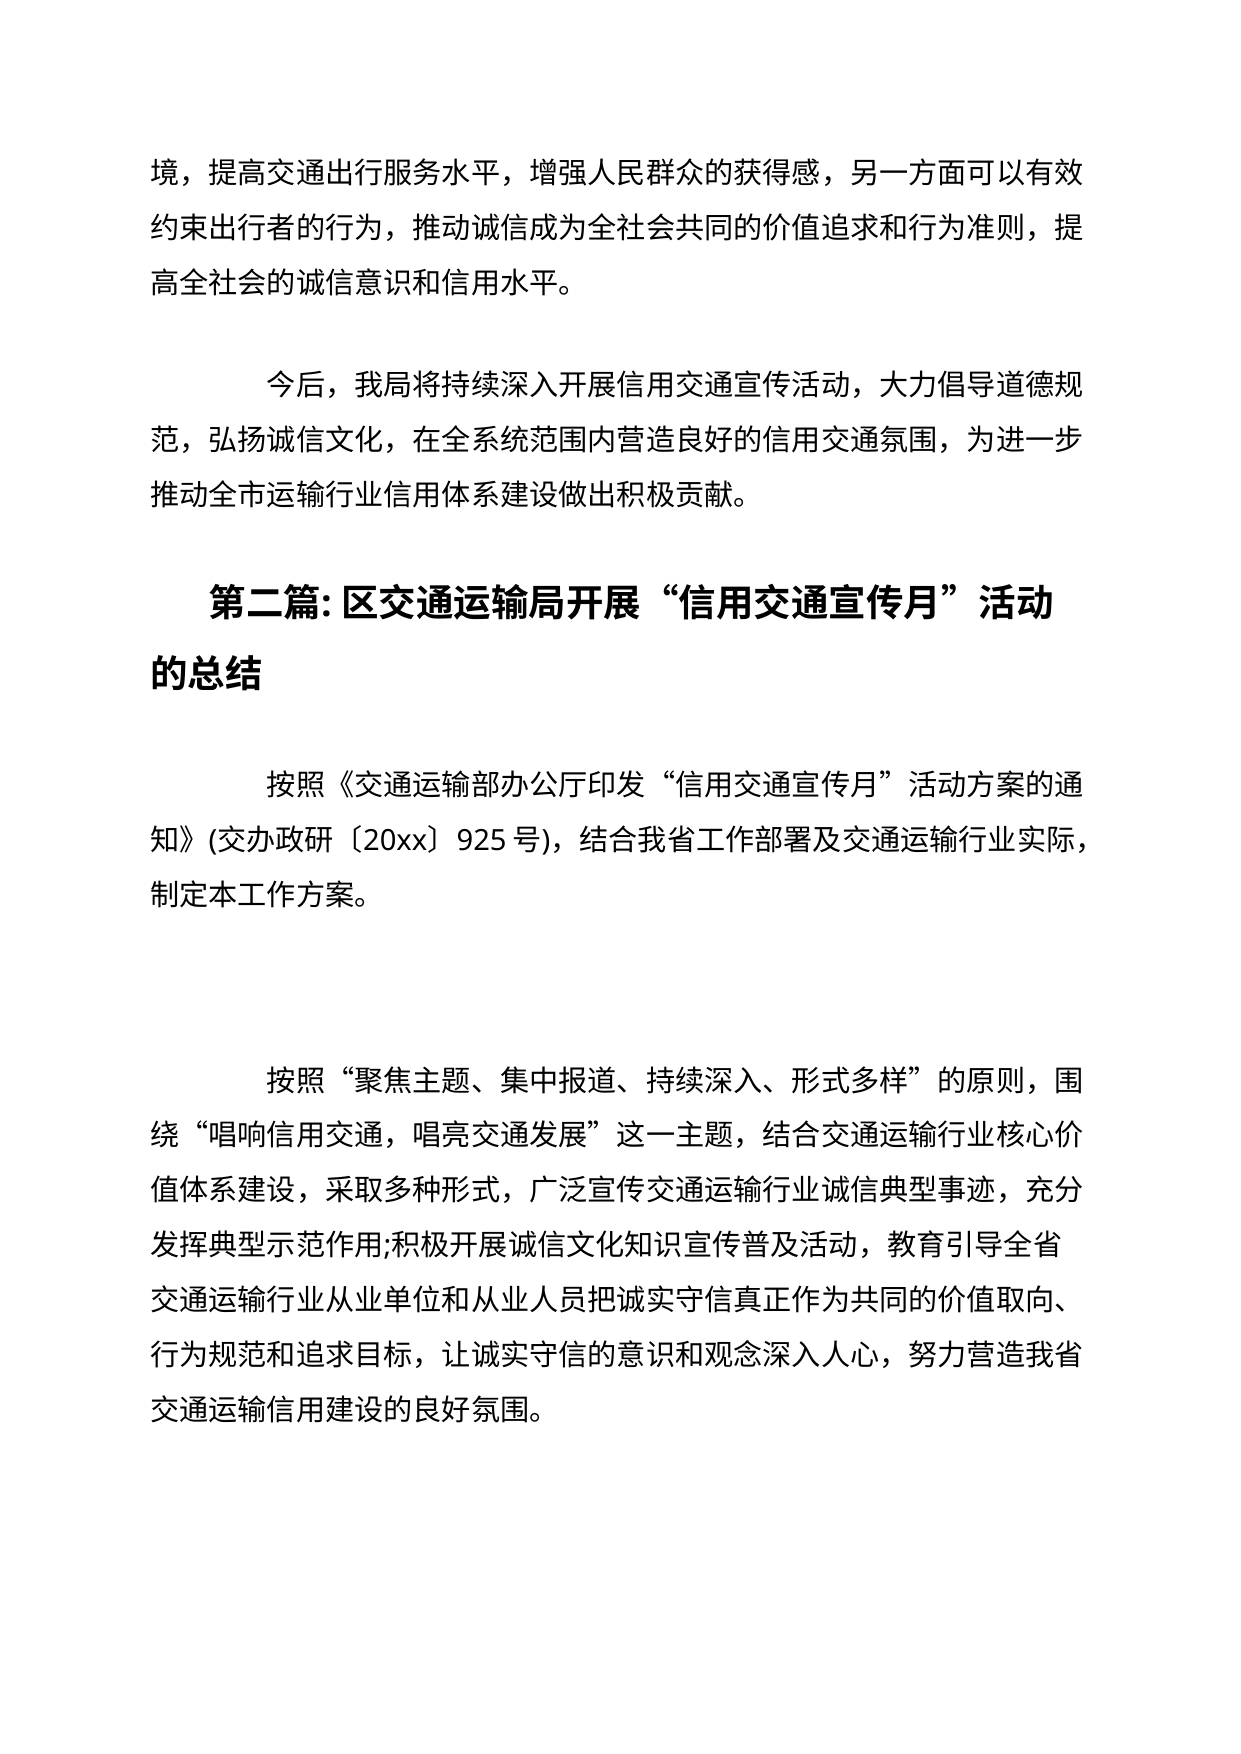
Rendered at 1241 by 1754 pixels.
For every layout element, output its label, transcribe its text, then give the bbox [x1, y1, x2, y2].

text 按照“聚焦主题、集中报道、持续深入、形式多样”的原则，围绕“唱响信用交通，唱亮交通发展”这一主题，结合交通运输行业核心价值体系建设，采取多种形式，广泛宣传交通运输行业诚信典型事迹，充分发挥典型示范作用;积极开展诚信文化知识宣传普及活动，教育引导全省交通运输行业从业单位和从业人员把诚实守信真正作为共同的价值取向、行为规范和追求目标，让诚实守信的意识和观念深入人心，努力营造我省交通运输信用建设的良好氛围。 [150, 1057, 1090, 1429]
text 按照《交通运输部办公厅印发“信用交通宣传月”活动方案的通知》(交办政研〔20xx〕925号)，结合我省工作部署及交通运输行业实际，制定本工作方案。 [150, 761, 1090, 913]
text 第二篇: 区交通运输局开展“信用交通宣传月”活动的总结 [150, 573, 1090, 698]
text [150, 150, 1090, 302]
text 今后，我局将持续深入开展信用交通宣传活动，大力倡导道德规范，弘扬诚信文化，在全系统范围内营造良好的信用交通氛围，为进一步推动全市运输行业信用体系建设做出积极贡献。 [150, 362, 1090, 514]
